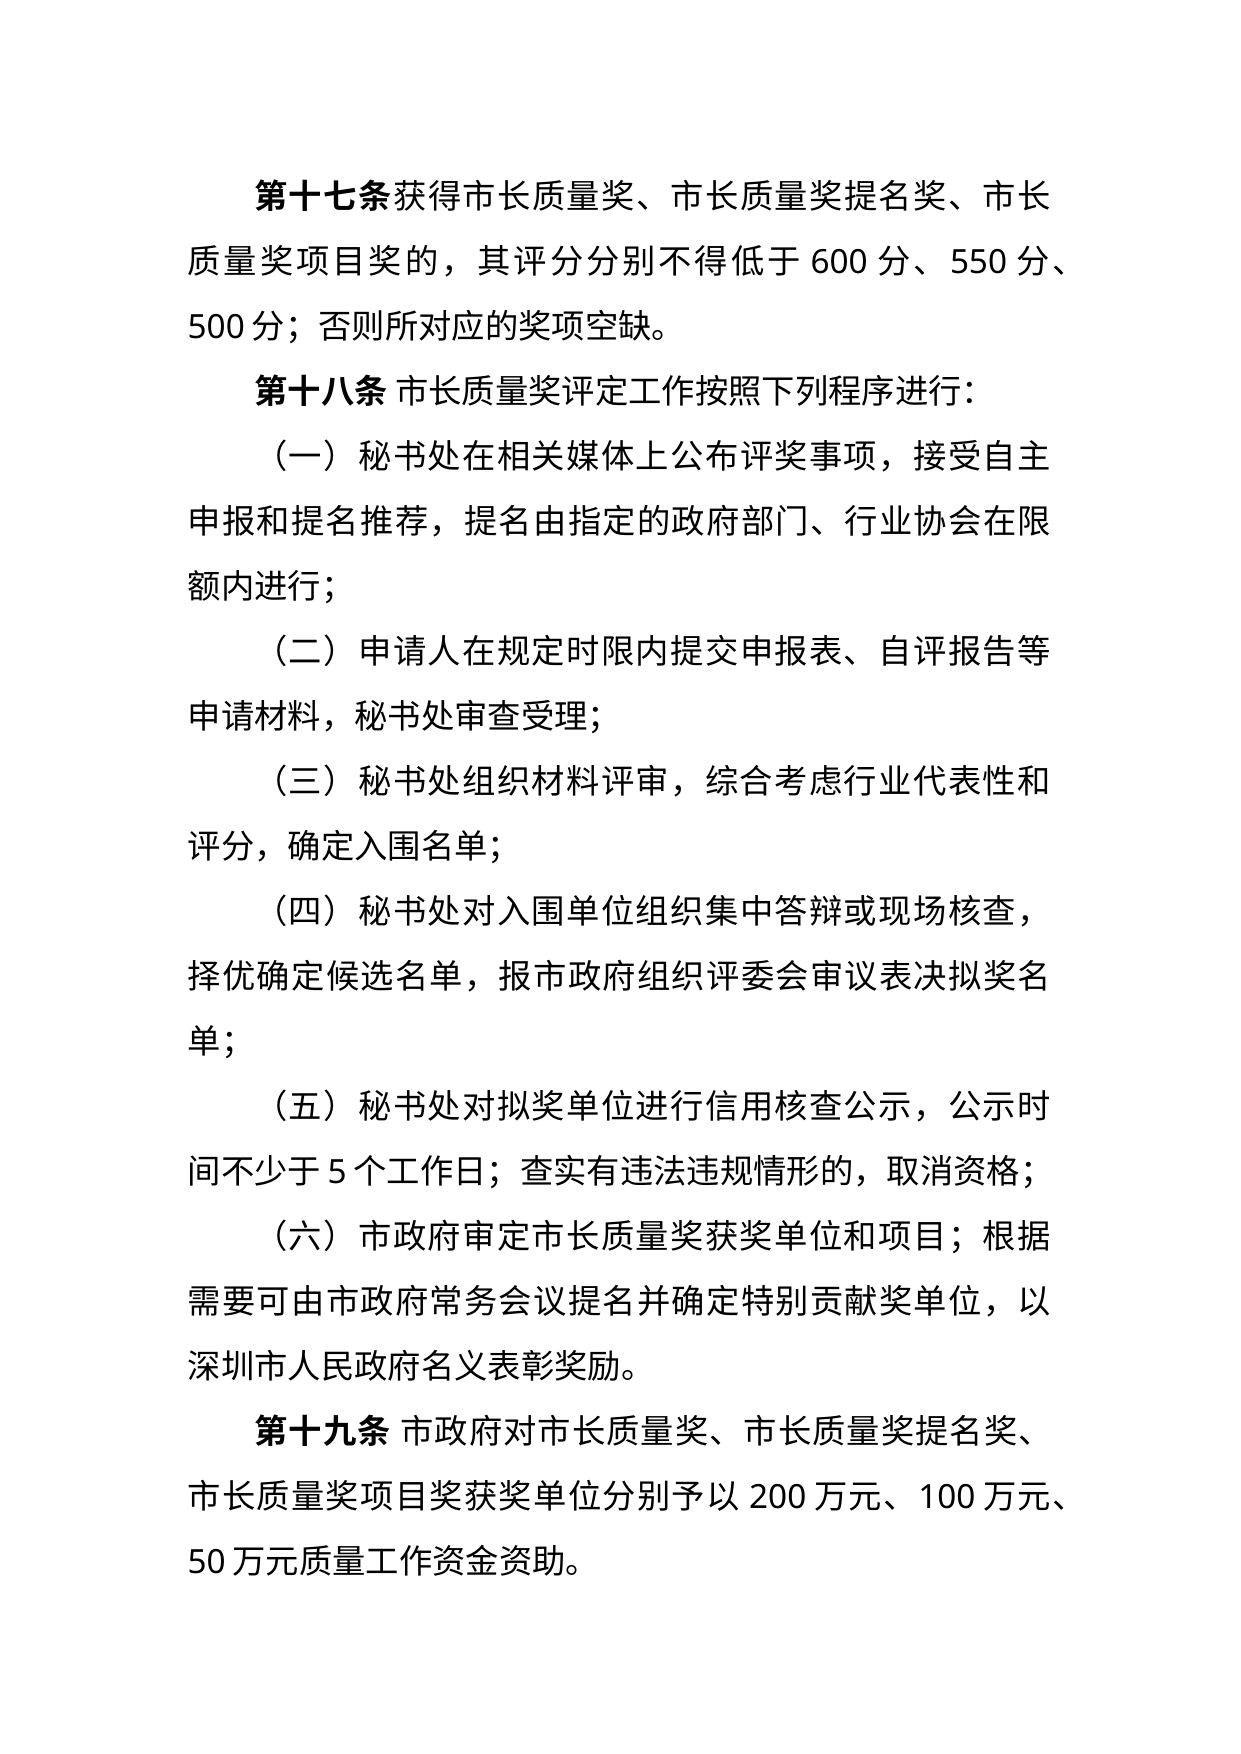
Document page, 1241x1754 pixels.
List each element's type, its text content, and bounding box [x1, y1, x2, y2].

text 第十八条 市长质量奖评定工作按照下列程序进行： [187, 357, 1053, 422]
text （四）秘书处对入围单位组织集中答辩或现场核查，择优确定候选名单，报市政府组织评委会审议表决拟奖名单； [187, 877, 1053, 1072]
text （六）市政府审定市长质量奖获奖单位和项目；根据需要可由市政府常务会议提名并确定特别贡献奖单位，以深圳市人民政府名义表彰奖励。 [187, 1202, 1053, 1397]
text （五）秘书处对拟奖单位进行信用核查公示，公示时间不少于5个工作日；查实有违法违规情形的，取消资格； [187, 1072, 1053, 1202]
text （三）秘书处组织材料评审，综合考虑行业代表性和评分，确定入围名单； [187, 747, 1053, 877]
text （二）申请人在规定时限内提交申报表、自评报告等申请材料，秘书处审查受理； [187, 617, 1053, 747]
text 第十七条获得市长质量奖、市长质量奖提名奖、市长质量奖项目奖的，其评分分别不得低于600分、550分、500分；否则所对应的奖项空缺。 [187, 162, 1053, 357]
text （一）秘书处在相关媒体上公布评奖事项，接受自主申报和提名推荐，提名由指定的政府部门、行业协会在限额内进行； [187, 422, 1053, 617]
text 第十九条 市政府对市长质量奖、市长质量奖提名奖、市长质量奖项目奖获奖单位分别予以200万元、100万元、50万元质量工作资金资助。 [187, 1397, 1053, 1592]
